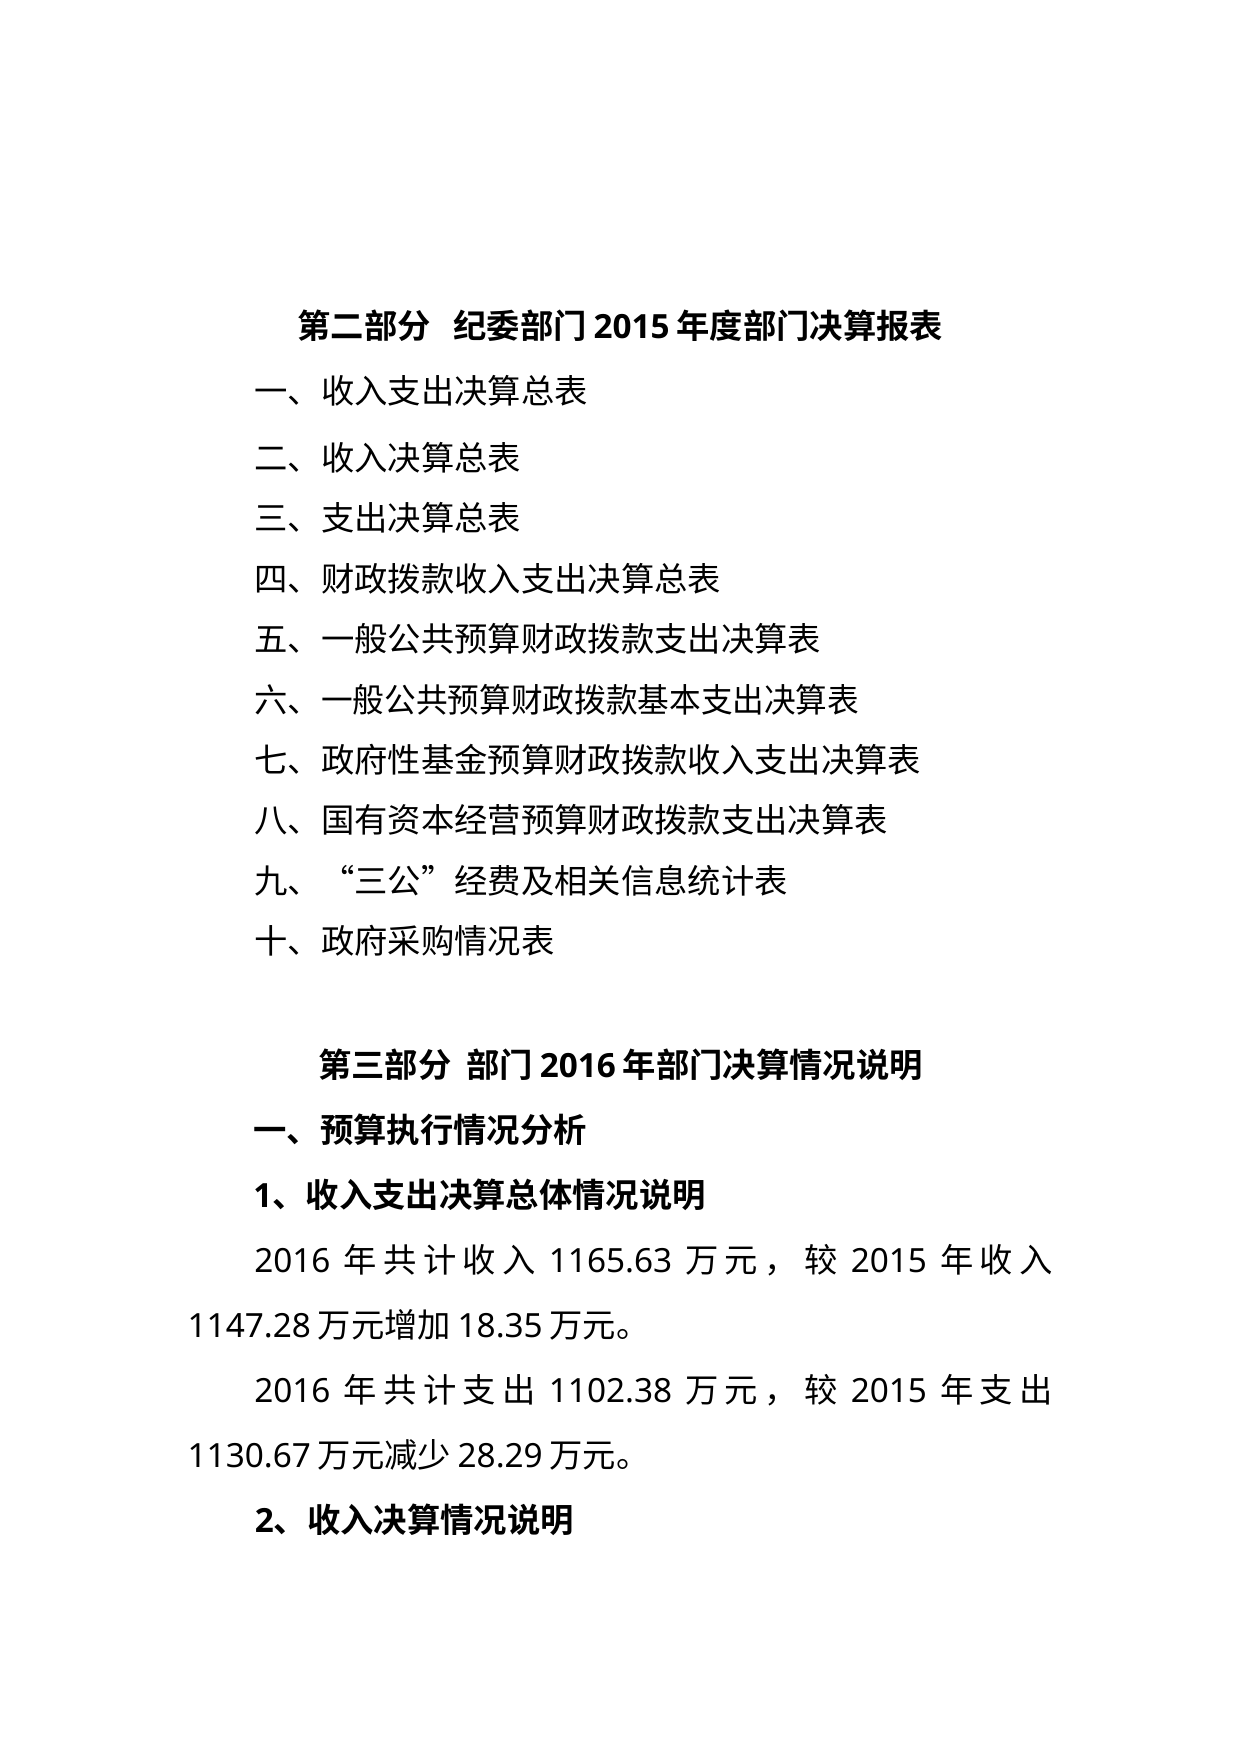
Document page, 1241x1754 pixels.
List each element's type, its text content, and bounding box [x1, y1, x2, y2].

text 第三部分 部门2016年部门决算情况说明 [187, 1031, 1053, 1096]
text 一、收入支出决算总表 [187, 357, 1053, 422]
text 2016年共计支出1102.38万元，较2015年支出1130.67万元减少28.29万元。 [187, 1356, 1053, 1486]
text 2、收入决算情况说明 [187, 1486, 1053, 1551]
text 八、国有资本经营预算财政拨款支出决算表 [187, 784, 1053, 845]
text 1、收入支出决算总体情况说明 [187, 1161, 1053, 1226]
text 四、财政拨款收入支出决算总表 [187, 543, 1053, 603]
text 七、政府性基金预算财政拨款收入支出决算表 [187, 724, 1053, 784]
text 十、政府采购情况表 [187, 905, 1053, 966]
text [187, 1226, 1053, 1356]
text 九、“三公”经费及相关信息统计表 [187, 845, 1053, 905]
text 六、一般公共预算财政拨款基本支出决算表 [187, 664, 1053, 724]
text 二、收入决算总表 [187, 422, 1053, 482]
text 一、预算执行情况分析 [187, 1096, 1053, 1161]
text 第二部分 纪委部门2015年度部门决算报表 [187, 292, 1053, 357]
text 三、支出决算总表 [187, 482, 1053, 543]
text 五、一般公共预算财政拨款支出决算表 [187, 603, 1053, 664]
